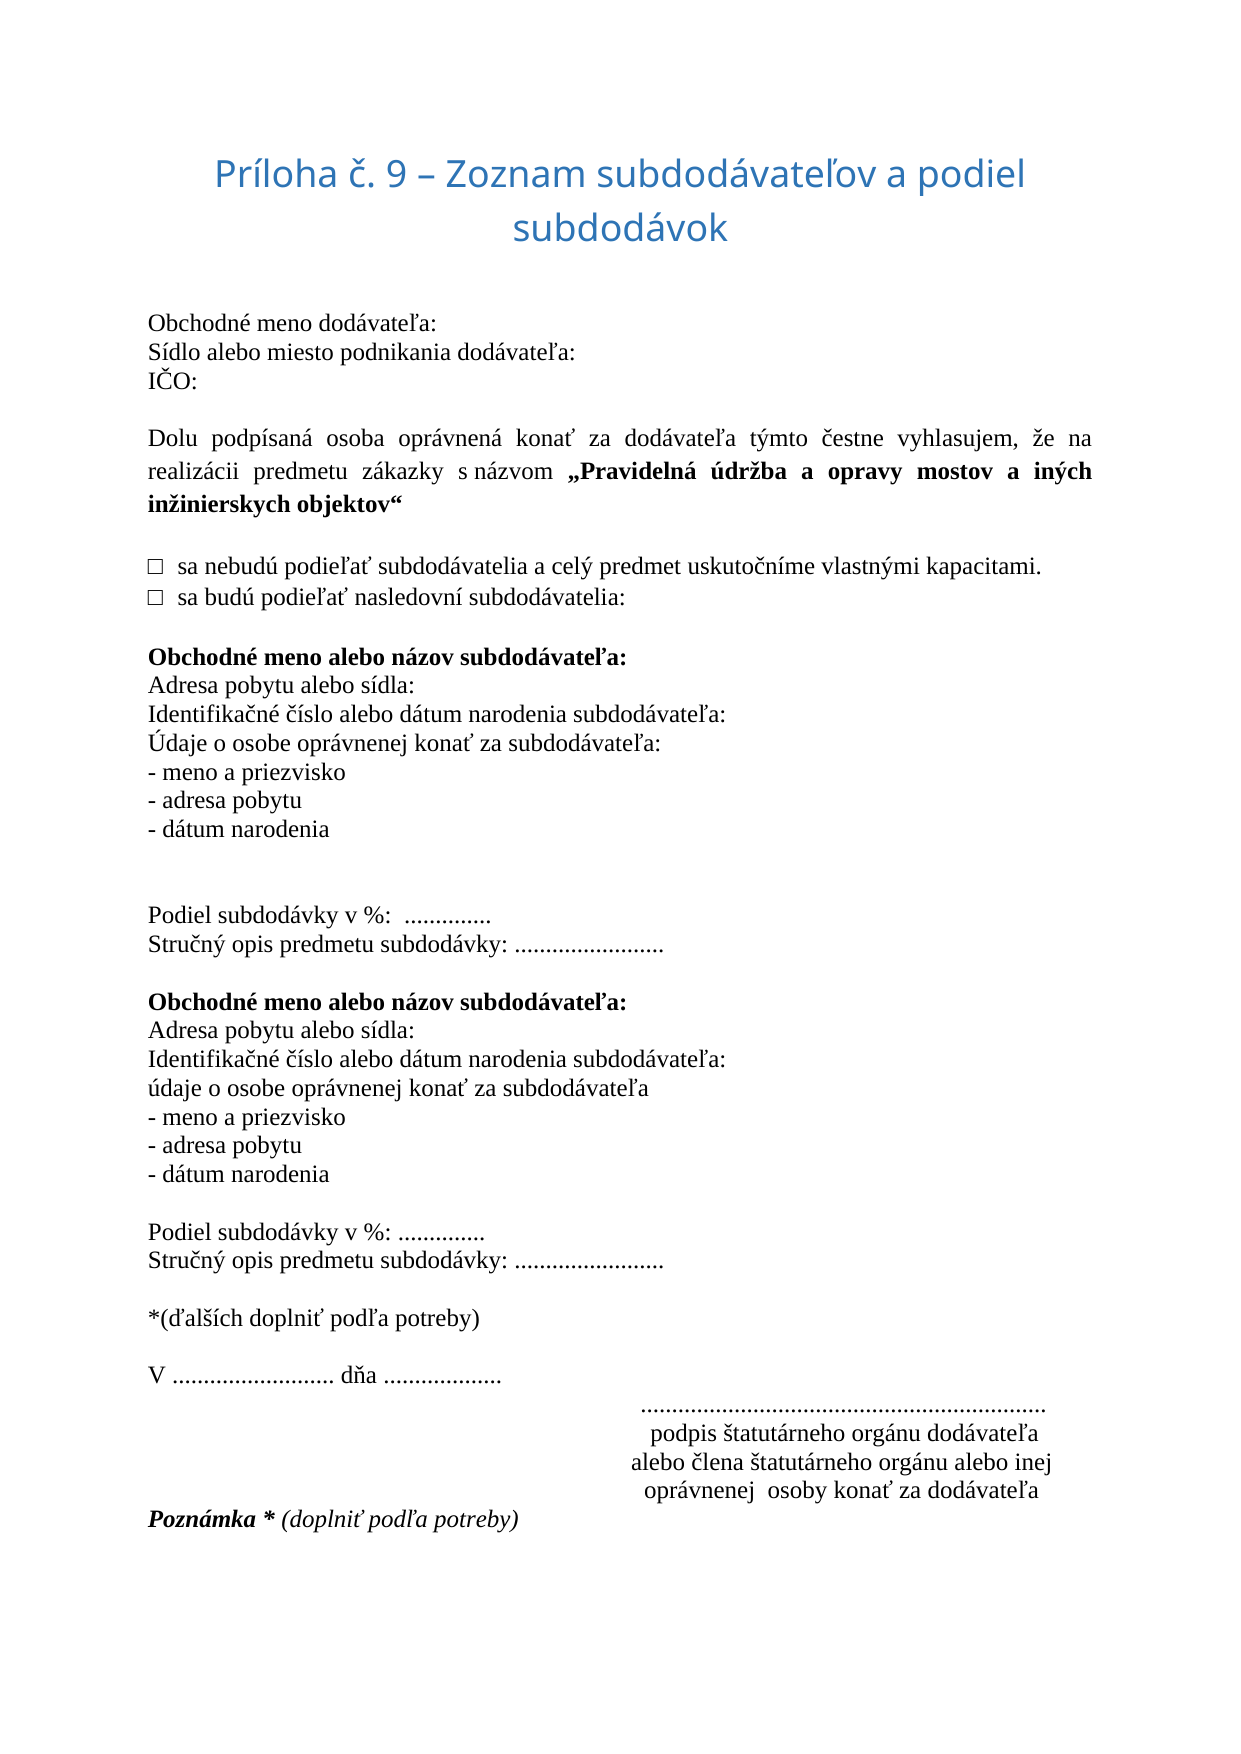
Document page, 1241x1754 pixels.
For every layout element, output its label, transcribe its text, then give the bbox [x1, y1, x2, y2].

text Dolu podpísaná osoba oprávnená konať za dodávateľa týmto čestne vyhlasujem, že na realizácii predmetu zákazky s názvom „Pravidelná údržba a opravy mostov a iných inžinierskych objektov“ [148, 423, 1093, 518]
text - dátum narodenia [148, 1159, 1093, 1188]
text *(ďalších doplniť podľa potreby) [148, 1303, 1093, 1332]
text - meno a priezvisko [148, 1102, 1093, 1130]
text ................................................................. [590, 1389, 1093, 1418]
text - adresa pobytu [148, 785, 1093, 814]
text Adresa pobytu alebo sídla: [148, 670, 1093, 699]
text Obchodné meno dodávateľa: [148, 308, 1093, 337]
text Sídlo alebo miesto podnikania dodávateľa: [148, 337, 1093, 366]
text Adresa pobytu alebo sídla: [148, 1015, 1093, 1044]
text Údaje o osobe oprávnenej konať za subdodávateľa: [148, 728, 1093, 757]
text Identifikačné číslo alebo dátum narodenia subdodávateľa: [148, 699, 1093, 728]
text - meno a priezvisko [148, 757, 1093, 785]
text Podiel subdodávky v %: .............. [148, 1217, 1093, 1245]
text Príloha č. 9 – Zoznam subdodávateľov a podiel subdodávok [148, 148, 1093, 252]
text Obchodné meno alebo názov subdodávateľa: [148, 987, 1093, 1015]
text Poznámka * (doplniť podľa potreby) [148, 1504, 1093, 1533]
text Stručný opis predmetu subdodávky: ........................ [148, 929, 1093, 958]
text Identifikačné číslo alebo dátum narodenia subdodávateľa: [148, 1044, 1093, 1073]
list sa nebudú podieľať subdodávatelia a celý predmet uskutočníme vlastnými kapacitami. [148, 551, 1093, 582]
text - adresa pobytu [148, 1130, 1093, 1159]
text - dátum narodenia [148, 814, 1093, 843]
text Podiel subdodávky v %: .............. [148, 900, 1093, 929]
text údaje o osobe oprávnenej konať za subdodávateľa [148, 1073, 1093, 1102]
text V .......................... dňa ................... [148, 1360, 1093, 1389]
list sa budú podieľať nasledovní subdodávatelia: [148, 582, 1093, 613]
text Stručný opis predmetu subdodávky: ........................ [148, 1245, 1093, 1274]
text IČO: [148, 366, 1093, 395]
text podpis štatutárneho orgánu dodávateľa alebo člena štatutárneho orgánu alebo inej oprávnenej osoby konať za dodávateľa [590, 1418, 1093, 1504]
text Obchodné meno alebo názov subdodávateľa: [148, 642, 1093, 670]
